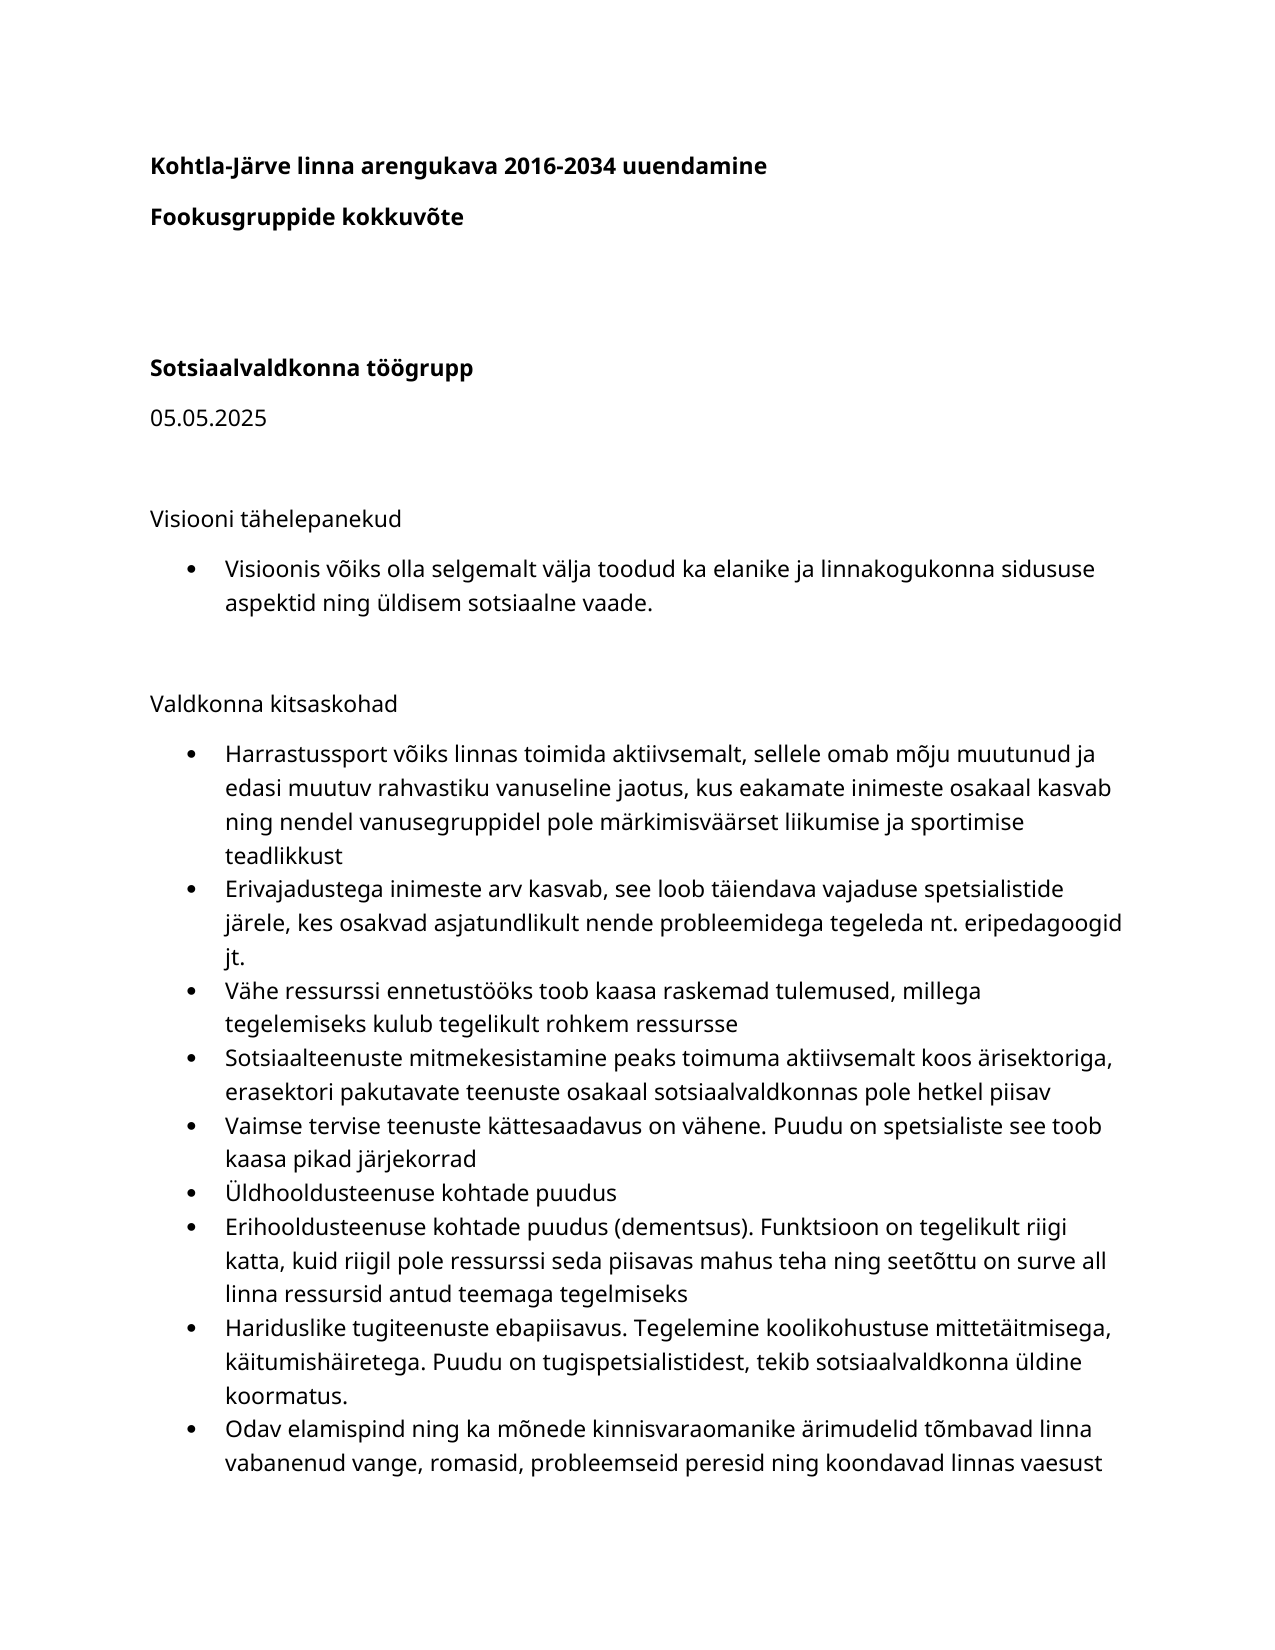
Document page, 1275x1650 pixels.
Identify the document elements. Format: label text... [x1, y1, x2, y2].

list Vähe ressurssi ennetustööks toob kaasa raskemad tulemused, millega tegelemiseks kulub tegelikult rohkem ressursse [187, 974, 1125, 1039]
text Sotsiaalvaldkonna töögrupp [150, 352, 1125, 383]
list Vaimse tervise teenuste kättesaadavus on vähene. Puudu on spetsialiste see toob kaasa pikad järjekorrad [187, 1109, 1125, 1174]
text Kohtla-Järve linna arengukava 2016-2034 uuendamine [150, 150, 1125, 181]
list Hariduslike tugiteenuste ebapiisavus. Tegelemine koolikohustuse mittetäitmisega, käitumishäiretega. Puudu on tugispetsialistidest, tekib sotsiaalvaldkonna üldine koormatus. [187, 1312, 1125, 1411]
text Fookusgruppide kokkuvõte [150, 200, 1125, 232]
list Erivajadustega inimeste arv kasvab, see loob täiendava vajaduse spetsialistide järele, kes osakvad asjatundlikult nende probleemidega tegeleda nt. eripedagoogid jt. [187, 873, 1125, 972]
list Erihooldusteenuse kohtade puudus (dementsus). Funktsioon on tegelikult riigi katta, kuid riigil pole ressurssi seda piisavas mahus teha ning seetõttu on surve all linna ressursid antud teemaga tegelmiseks [187, 1211, 1125, 1309]
list Üldhooldusteenuse kohtade puudus [187, 1177, 1125, 1208]
text Visiooni tähelepanekud [150, 503, 1125, 534]
list Sotsiaalteenuste mitmekesistamine peaks toimuma aktiivsemalt koos ärisektoriga, erasektori pakutavate teenuste osakaal sotsiaalvaldkonnas pole hetkel piisav [187, 1042, 1125, 1107]
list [187, 1413, 1125, 1478]
text 05.05.2025 [150, 402, 1125, 433]
list Visioonis võiks olla selgemalt välja toodud ka elanike ja linnakogukonna sidususe aspektid ning üldisem sotsiaalne vaade. [187, 553, 1125, 618]
list Harrastussport võiks linnas toimida aktiivsemalt, sellele omab mõju muutunud ja edasi muutuv rahvastiku vanuseline jaotus, kus eakamate inimeste osakaal kasvab ning nendel vanusegruppidel pole märkimisväärset liikumise ja sportimise teadlikkust [187, 738, 1125, 871]
text Valdkonna kitsaskohad [150, 688, 1125, 719]
